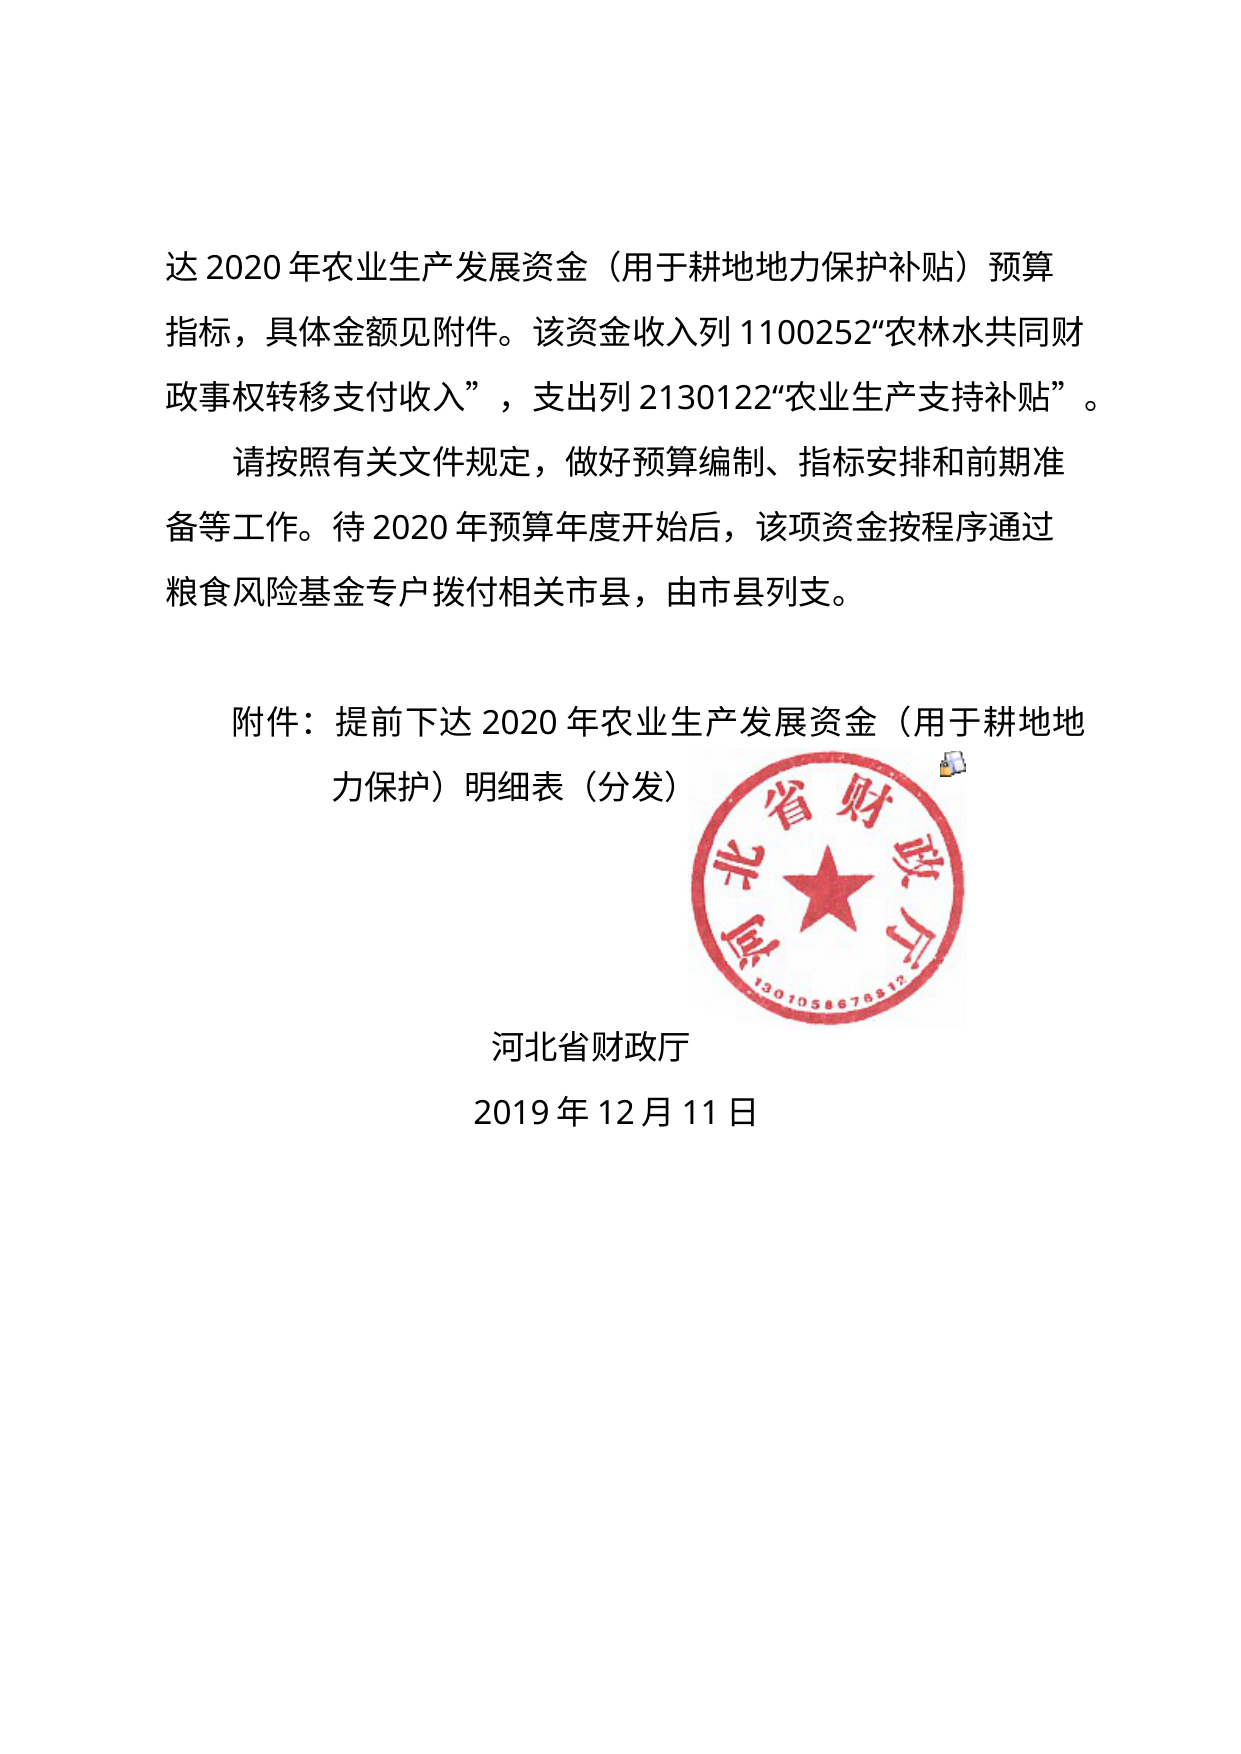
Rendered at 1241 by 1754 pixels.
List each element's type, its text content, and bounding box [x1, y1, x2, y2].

text 河北省财政厅 [231, 1013, 1087, 1078]
text 2019年12月11日 [231, 1078, 1087, 1143]
text 请按照有关文件规定，做好预算编制、指标安排和前期准备等工作。待2020年预算年度开始后，该项资金按程序通过粮食风险基金专户拨付相关市县，由市县列支。 [165, 428, 1087, 623]
text 附件：提前下达2020年农业生产发展资金（用于耕地地力保护）明细表（分发） [231, 688, 1087, 818]
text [165, 233, 1087, 428]
